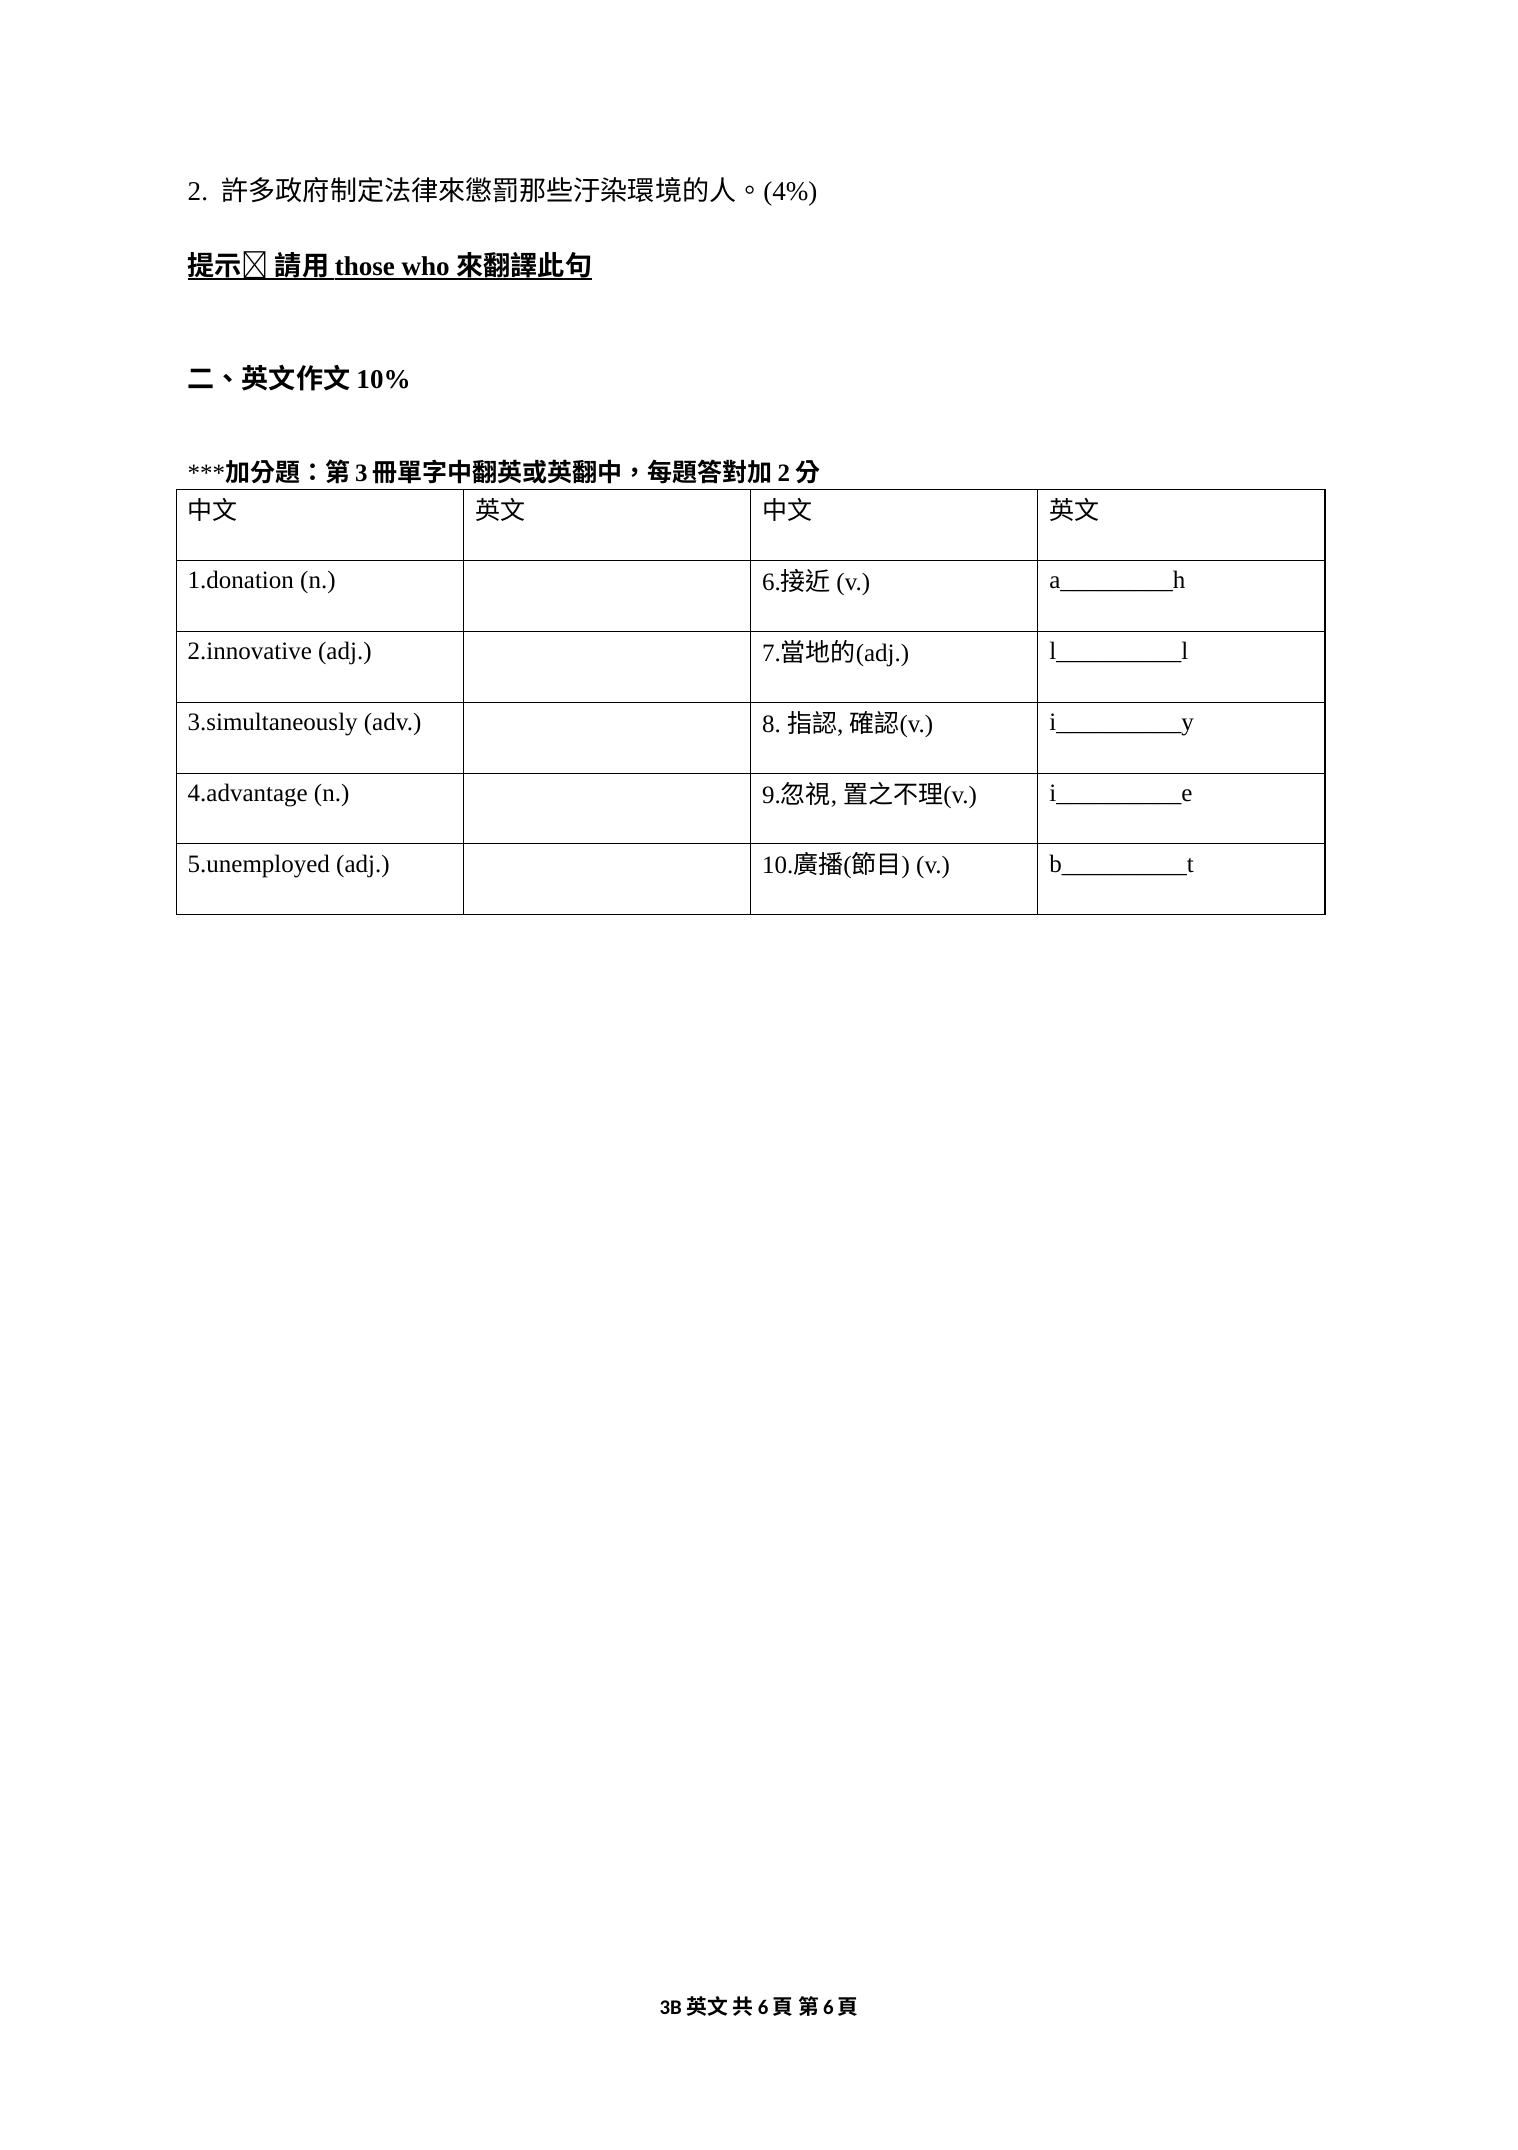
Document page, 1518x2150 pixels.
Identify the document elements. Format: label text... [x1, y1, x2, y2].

table_cell [464, 561, 750, 631]
table_cell b__________t [1038, 844, 1324, 914]
table_cell i__________e [1038, 774, 1324, 843]
table_cell 4.advantage (n.) [177, 774, 463, 843]
table_header 中文 [177, 490, 463, 560]
table_cell 7.當地的(adj.) [751, 632, 1037, 702]
text 二、英文作文 10% [187, 339, 1330, 414]
table_cell 8. 指認, 確認(v.) [751, 703, 1037, 772]
table_cell 1.donation (n.) [177, 561, 463, 631]
table_cell 3.simultaneously (adv.) [177, 703, 463, 772]
table_header 英文 [464, 490, 750, 560]
table_cell 6.接近 (v.) [751, 561, 1037, 631]
table_cell 9.忽視, 置之不理(v.) [751, 774, 1037, 843]
table_cell a_________h [1038, 561, 1324, 631]
table_header 英文 [1038, 490, 1324, 560]
table_cell l__________l [1038, 632, 1324, 702]
table_cell 2.innovative (adj.) [177, 632, 463, 702]
table_cell [464, 774, 750, 843]
text ***加分題：第3冊單字中翻英或英翻中，每題答對加2分 [187, 452, 1330, 489]
table_cell [464, 703, 750, 772]
table_cell [464, 844, 750, 914]
text 提示 請用those who 來翻譯此句 [187, 227, 1330, 302]
text 2. 許多政府制定法律來懲罰那些汙染環境的人。(4%) [187, 152, 1330, 227]
table_cell 5.unemployed (adj.) [177, 844, 463, 914]
table_cell i__________y [1038, 703, 1324, 772]
table_header 中文 [751, 490, 1037, 560]
table_cell [464, 632, 750, 702]
table_cell 10.廣播(節目) (v.) [751, 844, 1037, 914]
